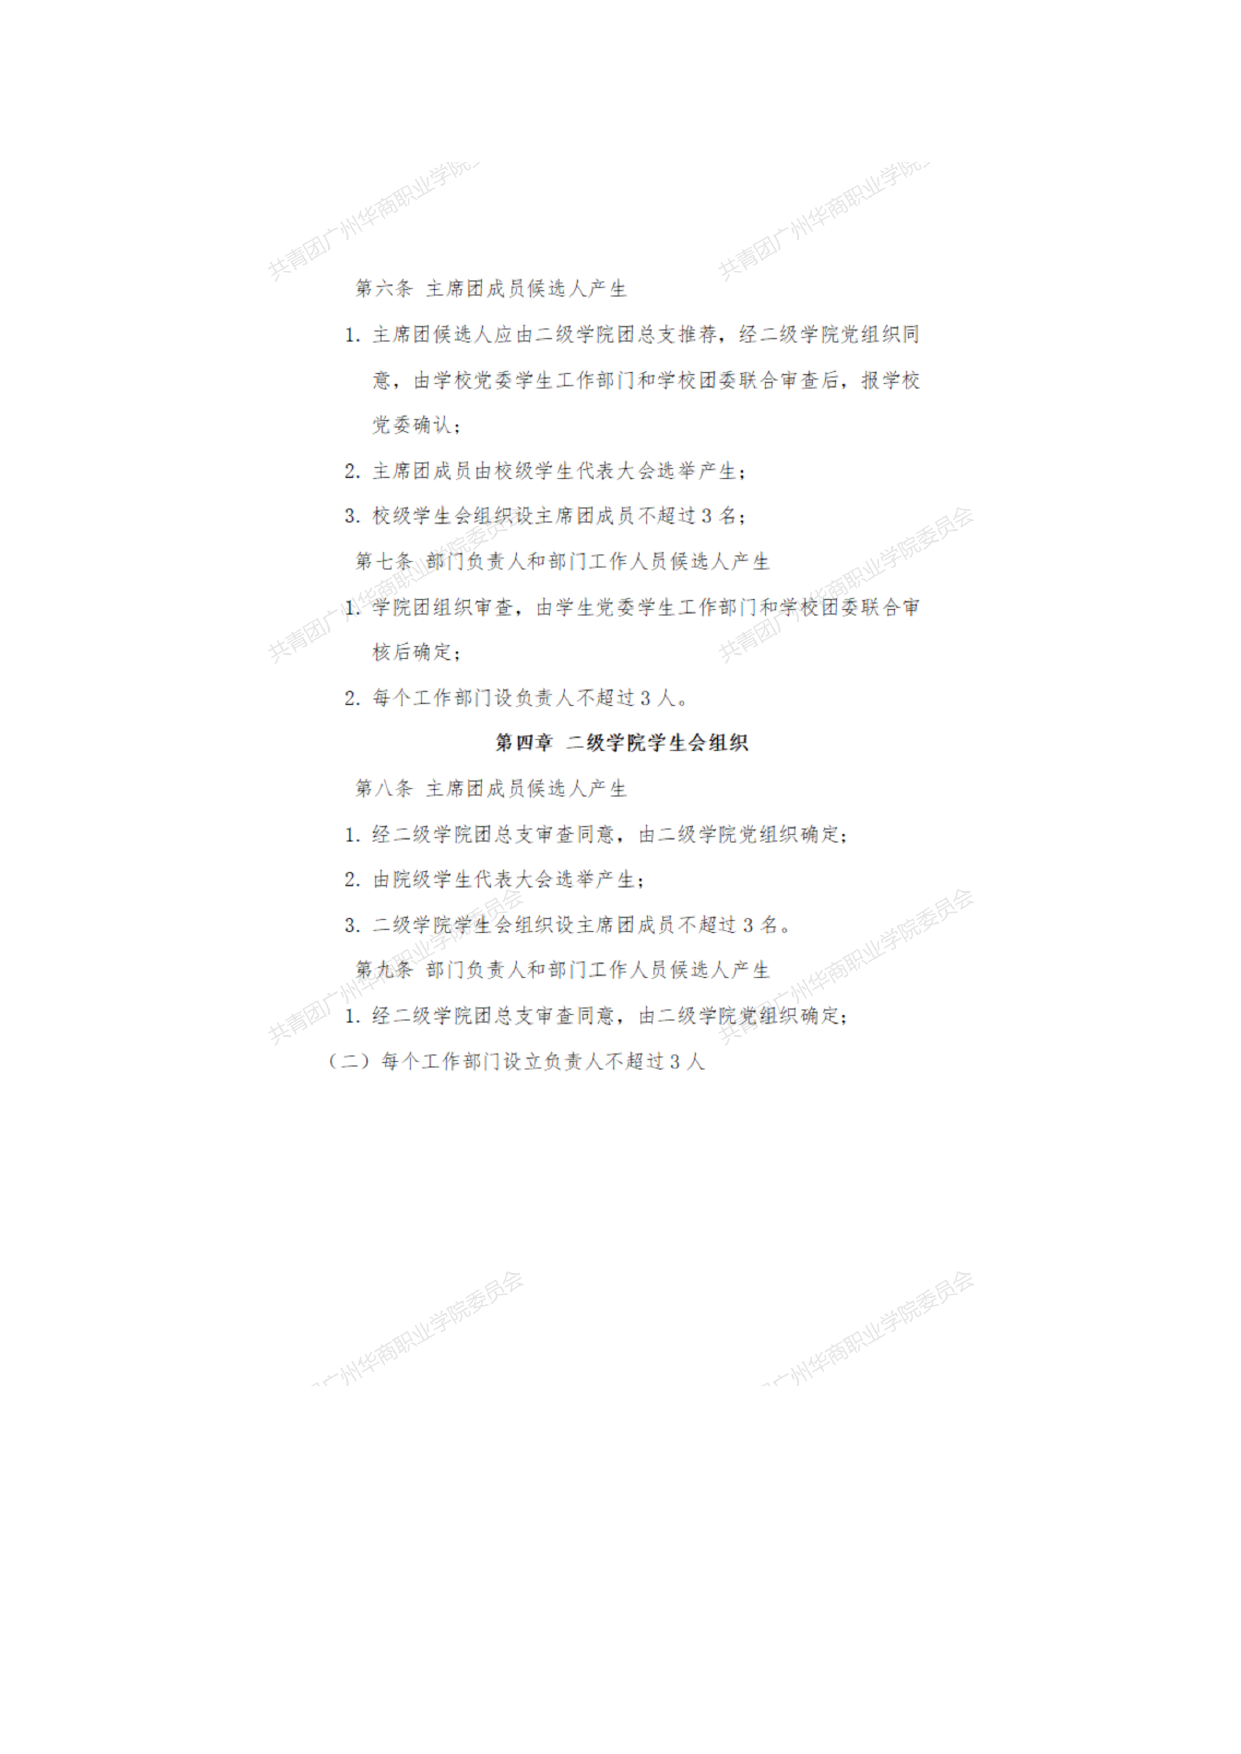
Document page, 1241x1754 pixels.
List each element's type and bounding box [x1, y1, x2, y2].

picture [187, 162, 1053, 1386]
